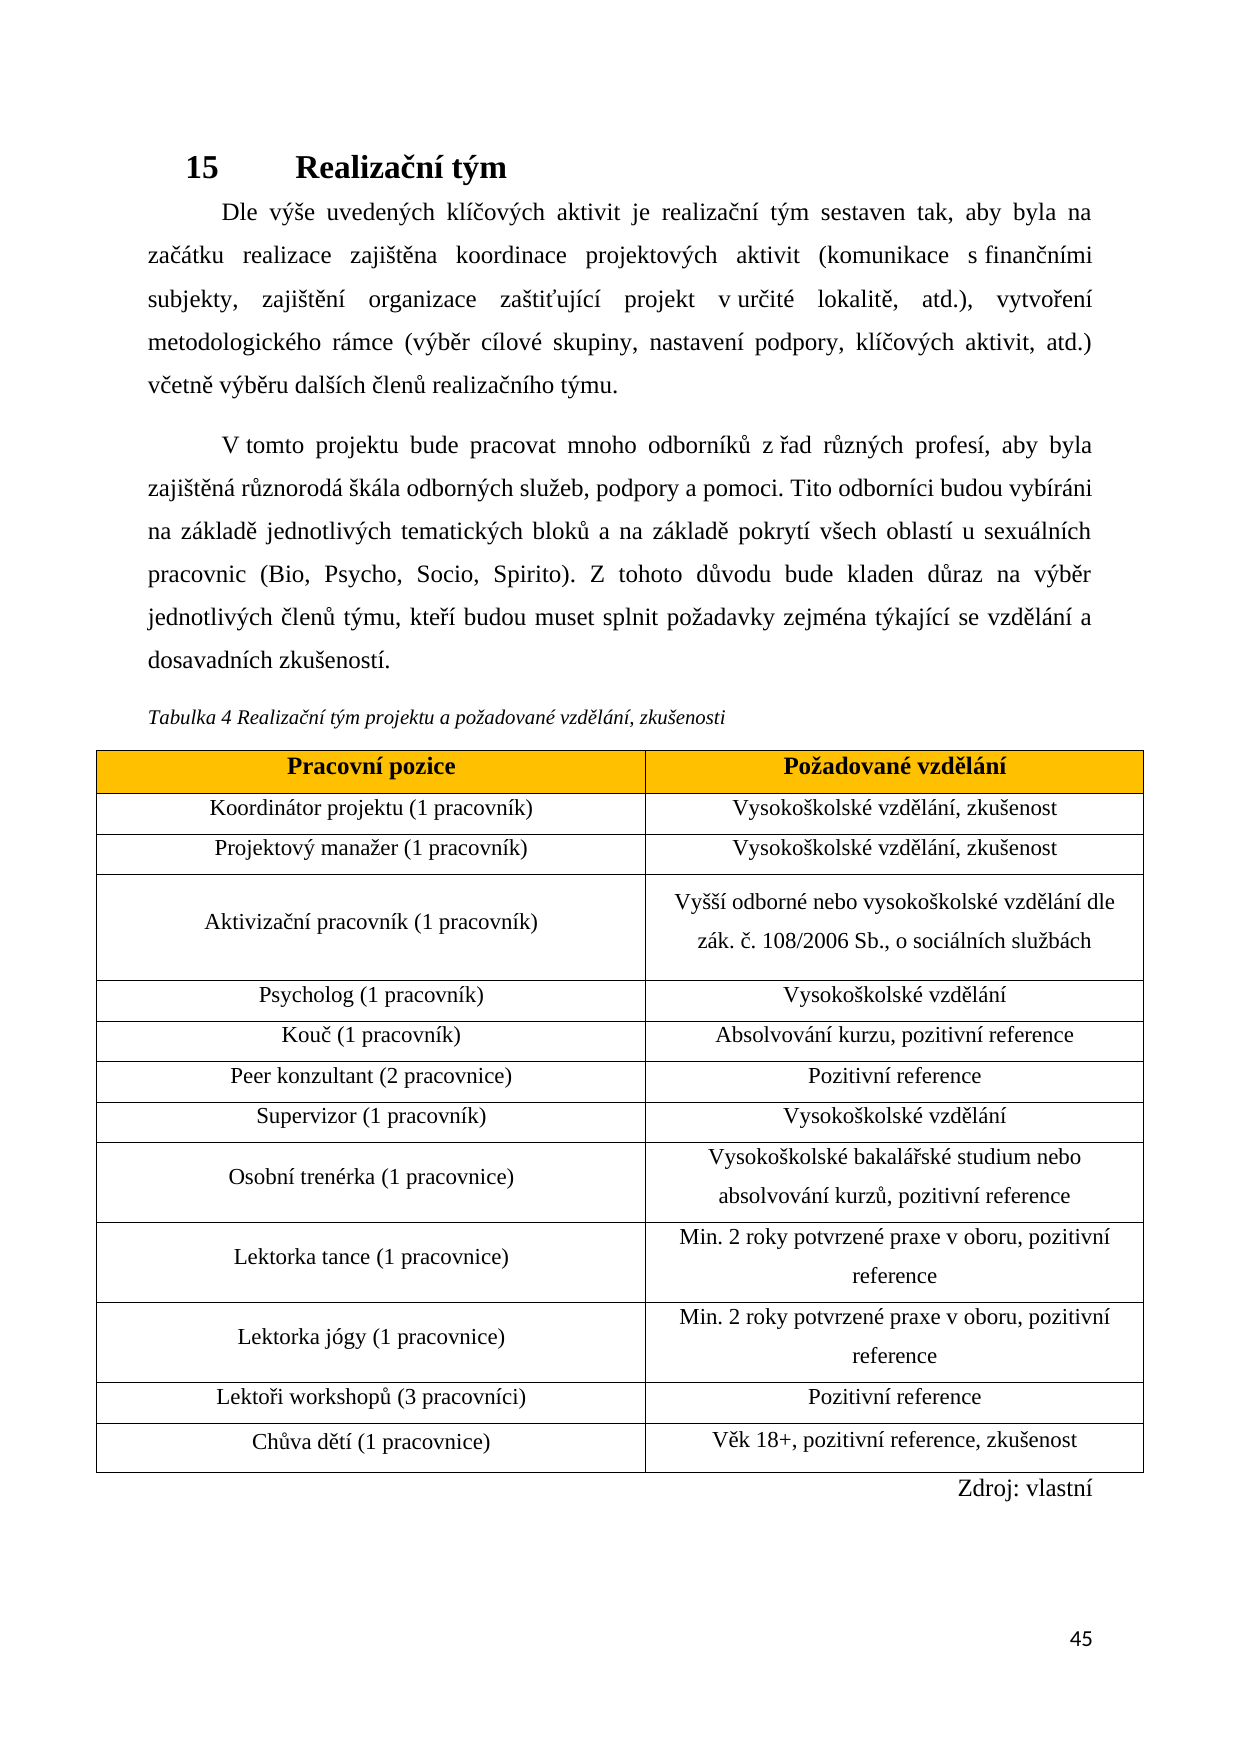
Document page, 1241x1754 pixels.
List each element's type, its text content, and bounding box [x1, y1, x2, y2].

text Tabulka 4 Realizační tým projektu a požadované vzdělání, zkušenosti [148, 705, 1093, 729]
table_cell Vysokoškolské vzdělání [646, 1103, 1143, 1142]
table_cell Osobní trenérka (1 pracovnice) [97, 1143, 645, 1222]
table_cell Pozitivní reference [646, 1062, 1143, 1102]
table_cell Vysokoškolské bakalářské studium nebo absolvování kurzů, pozitivní reference [646, 1143, 1143, 1222]
table_cell Vysokoškolské vzdělání [646, 981, 1143, 1021]
text V tomto projektu bude pracovat mnoho odborníků z řad různých profesí, aby byla zajištěná různorodá škála odborných služeb, podpory a pomoci. Tito odborníci budou vybíráni na základě jednotlivých tematických bloků a na základě pokrytí všech oblastí u sexuálních pracovnic (Bio, Psycho, Socio, Spirito). Z tohoto důvodu bude kladen důraz na výběr jednotlivých členů týmu, kteří budou muset splnit požadavky zejména týkající se vzdělání a dosavadních zkušeností. [148, 430, 1093, 674]
table_cell Lektoři workshopů (3 pracovníci) [97, 1383, 645, 1423]
table_cell Absolvování kurzu, pozitivní reference [646, 1022, 1143, 1061]
table_cell Kouč (1 pracovník) [97, 1022, 645, 1061]
table_cell Vysokoškolské vzdělání, zkušenost [646, 835, 1143, 874]
table_cell Lektorka tance (1 pracovnice) [97, 1223, 645, 1302]
table_cell Vyšší odborné nebo vysokoškolské vzdělání dle zák. č. 108/2006 Sb., o sociálních službách [646, 875, 1143, 980]
table_header Požadované vzdělání [646, 751, 1143, 793]
table_cell Pozitivní reference [646, 1383, 1143, 1423]
table_cell Supervizor (1 pracovník) [97, 1103, 645, 1142]
table_cell Min. 2 roky potvrzené praxe v oboru, pozitivní reference [646, 1223, 1143, 1302]
table_cell Aktivizační pracovník (1 pracovník) [97, 875, 645, 980]
table_cell Koordinátor projektu (1 pracovník) [97, 794, 645, 833]
table_cell Věk 18+, pozitivní reference, zkušenost [646, 1424, 1143, 1472]
text Zdroj: vlastní [148, 1473, 1093, 1501]
table_cell Peer konzultant (2 pracovnice) [97, 1062, 645, 1102]
table_cell Chůva dětí (1 pracovnice) [97, 1424, 645, 1472]
subtitle Realizační tým [185, 148, 1093, 186]
table_cell Projektový manažer (1 pracovník) [97, 835, 645, 874]
table_cell Min. 2 roky potvrzené praxe v oboru, pozitivní reference [646, 1303, 1143, 1382]
text Dle výše uvedených klíčových aktivit je realizační tým sestaven tak, aby byla na začátku realizace zajištěna koordinace projektových aktivit (komunikace s finančními subjekty, zajištění organizace zaštiťující projekt v určité lokalitě, atd.), vytvoření metodologického rámce (výběr cílové skupiny, nastavení podpory, klíčových aktivit, atd.) včetně výběru dalších členů realizačního týmu. [148, 197, 1093, 399]
table_cell Vysokoškolské vzdělání, zkušenost [646, 794, 1143, 833]
table_cell Lektorka jógy (1 pracovnice) [97, 1303, 645, 1382]
table_header Pracovní pozice [97, 751, 645, 793]
table_cell Psycholog (1 pracovník) [97, 981, 645, 1021]
